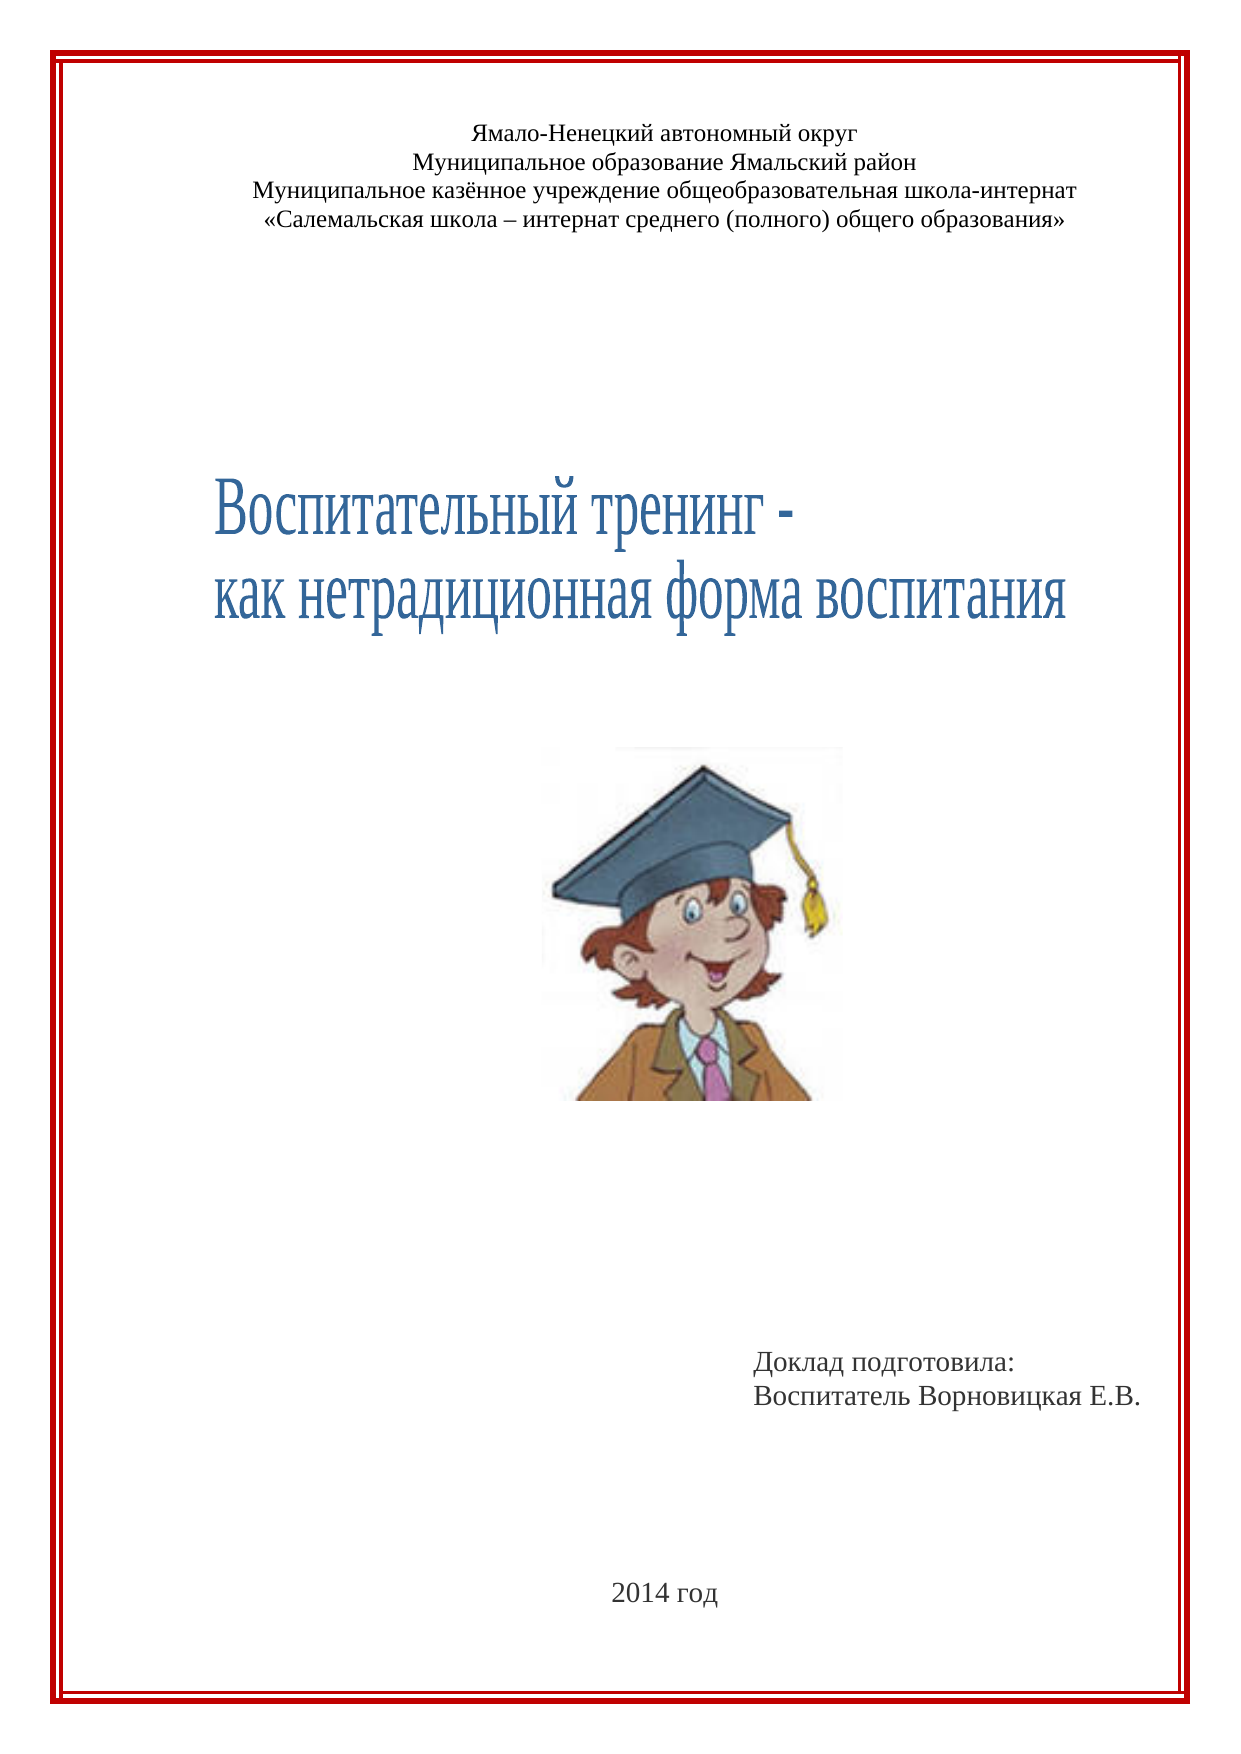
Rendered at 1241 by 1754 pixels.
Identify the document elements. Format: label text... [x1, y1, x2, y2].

text «Салемальская школа – интернат среднего (полного) общего образования» [177, 204, 1152, 233]
text Ямало-Ненецкий автономный округ [177, 118, 1152, 147]
picture [541, 747, 843, 1101]
text 2014 год [177, 1575, 1152, 1608]
text Муниципальное казённое учреждение общеобразовательная школа-интернат [177, 176, 1152, 204]
text Воспитатель Ворновицкая Е.В. [753, 1378, 1152, 1412]
text Доклад подготовила: [753, 1344, 1152, 1378]
text Муниципальное образование Ямальский район [177, 147, 1152, 176]
